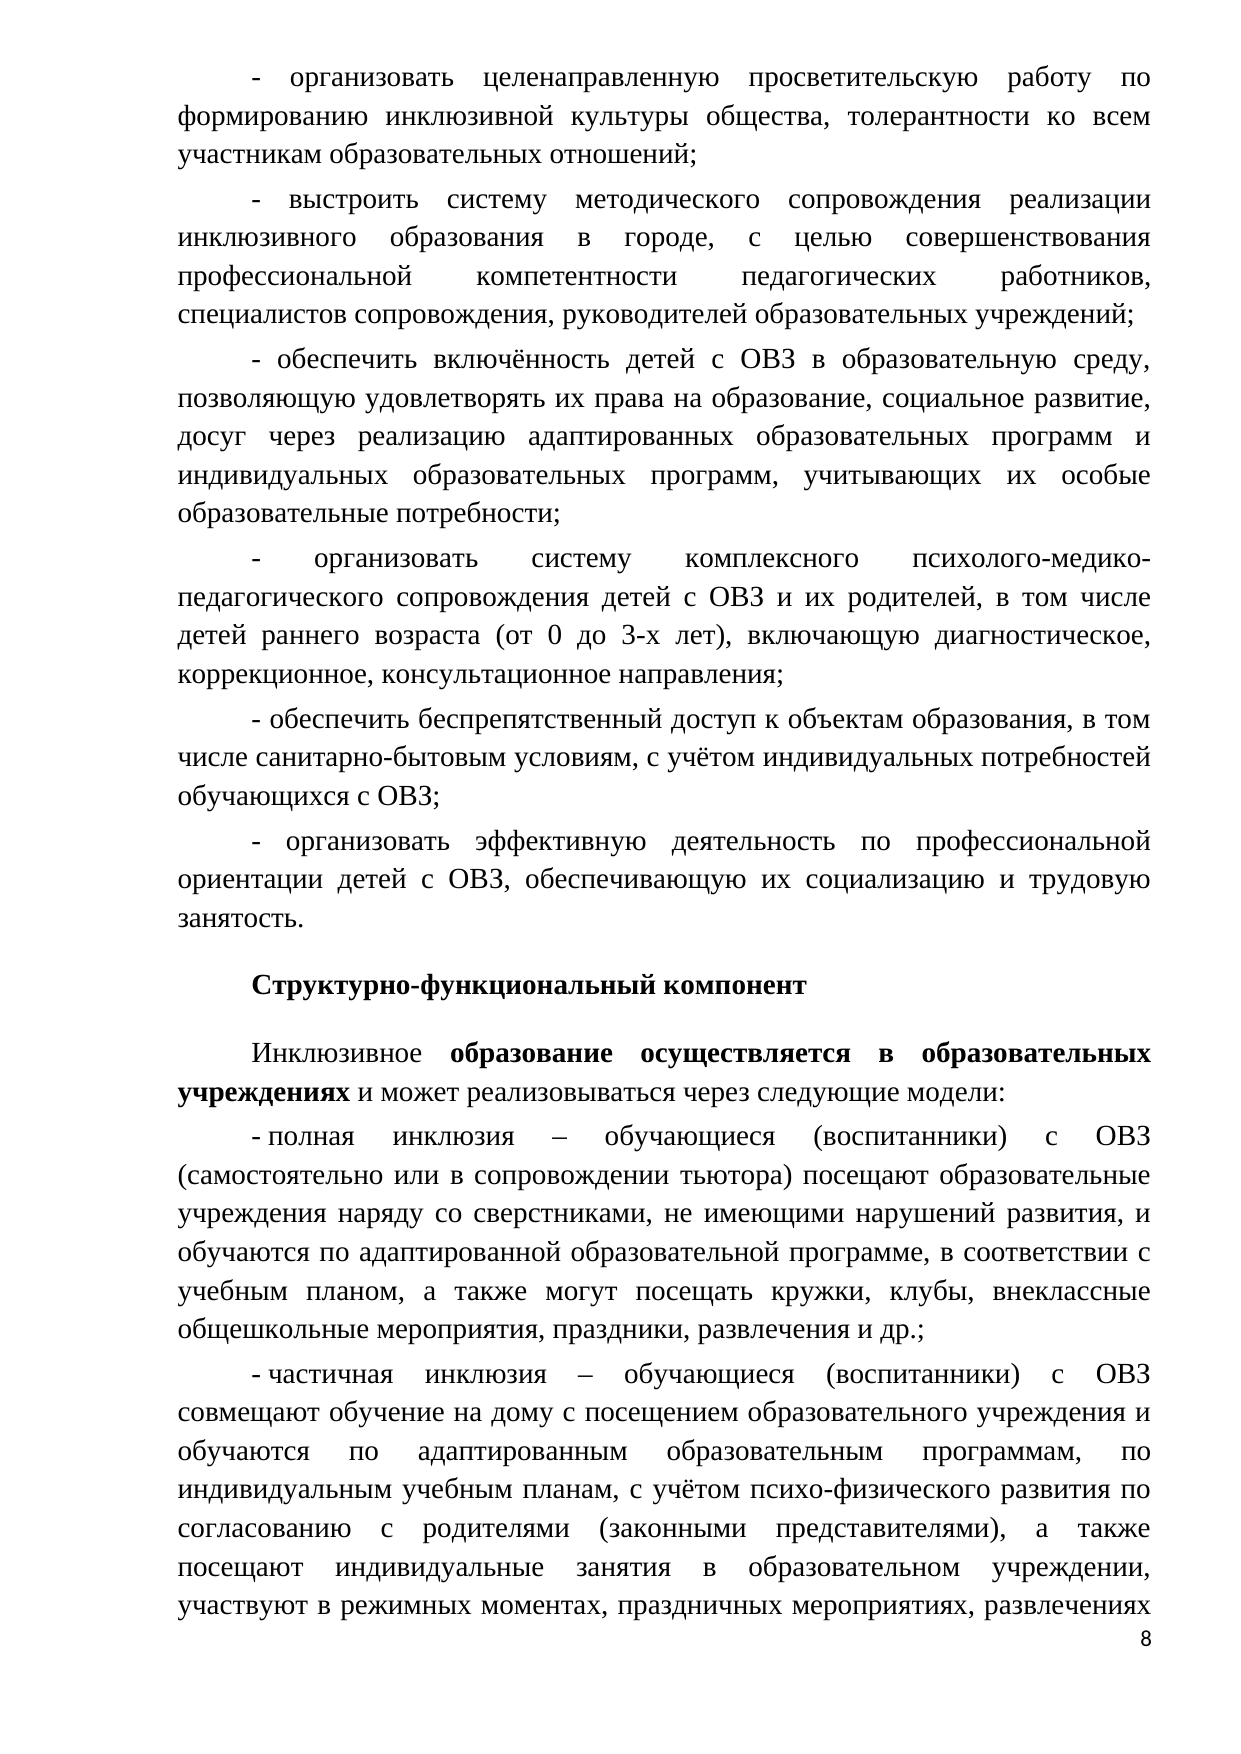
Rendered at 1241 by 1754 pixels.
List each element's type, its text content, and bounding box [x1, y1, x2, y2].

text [177, 1356, 1152, 1621]
text Инклюзивное образование осуществляется в образовательных учреждениях и может реализовываться через следующие модели: [177, 1035, 1152, 1107]
text - организовать эффективную деятельность по профессиональной ориентации детей с ОВЗ, обеспечивающую их социализацию и трудовую занятость. [177, 823, 1152, 933]
text - полная инклюзия – обучающиеся (воспитанники) с ОВЗ (самостоятельно или в сопровождении тьютора) посещают образовательные учреждения наряду со сверстниками, не имеющими нарушений развития, и обучаются по адаптированной образовательной программе, в соответствии с учебным планом, а также могут посещать кружки, клубы, внеклассные общешкольные мероприятия, праздники, развлечения и др.; [177, 1118, 1152, 1345]
text - выстроить систему методического сопровождения реализации инклюзивного образования в городе, с целью совершенствования профессиональной компетентности педагогических работников, специалистов сопровождения, руководителей образовательных учреждений; [177, 181, 1152, 330]
text - организовать целенаправленную просветительскую работу по формированию инклюзивной культуры общества, толерантности ко всем участникам образовательных отношений; [177, 59, 1152, 170]
text - организовать систему комплексного психолого-медико-педагогического сопровождения детей с ОВЗ и их родителей, в том числе детей раннего возраста (от 0 до 3-х лет), включающую диагностическое, коррекционное, консультационное направления; [177, 540, 1152, 689]
text - обеспечить включённость детей с ОВЗ в образовательную среду, позволяющую удовлетворять их права на образование, социальное развитие, досуг через реализацию адаптированных образовательных программ и индивидуальных образовательных программ, учитывающих их особые образовательные потребности; [177, 341, 1152, 529]
text - обеспечить беспрепятственный доступ к объектам образования, в том числе санитарно-бытовым условиям, с учётом индивидуальных потребностей обучающихся с ОВЗ; [177, 701, 1152, 811]
text Структурно-функциональный компонент [177, 967, 1152, 1001]
